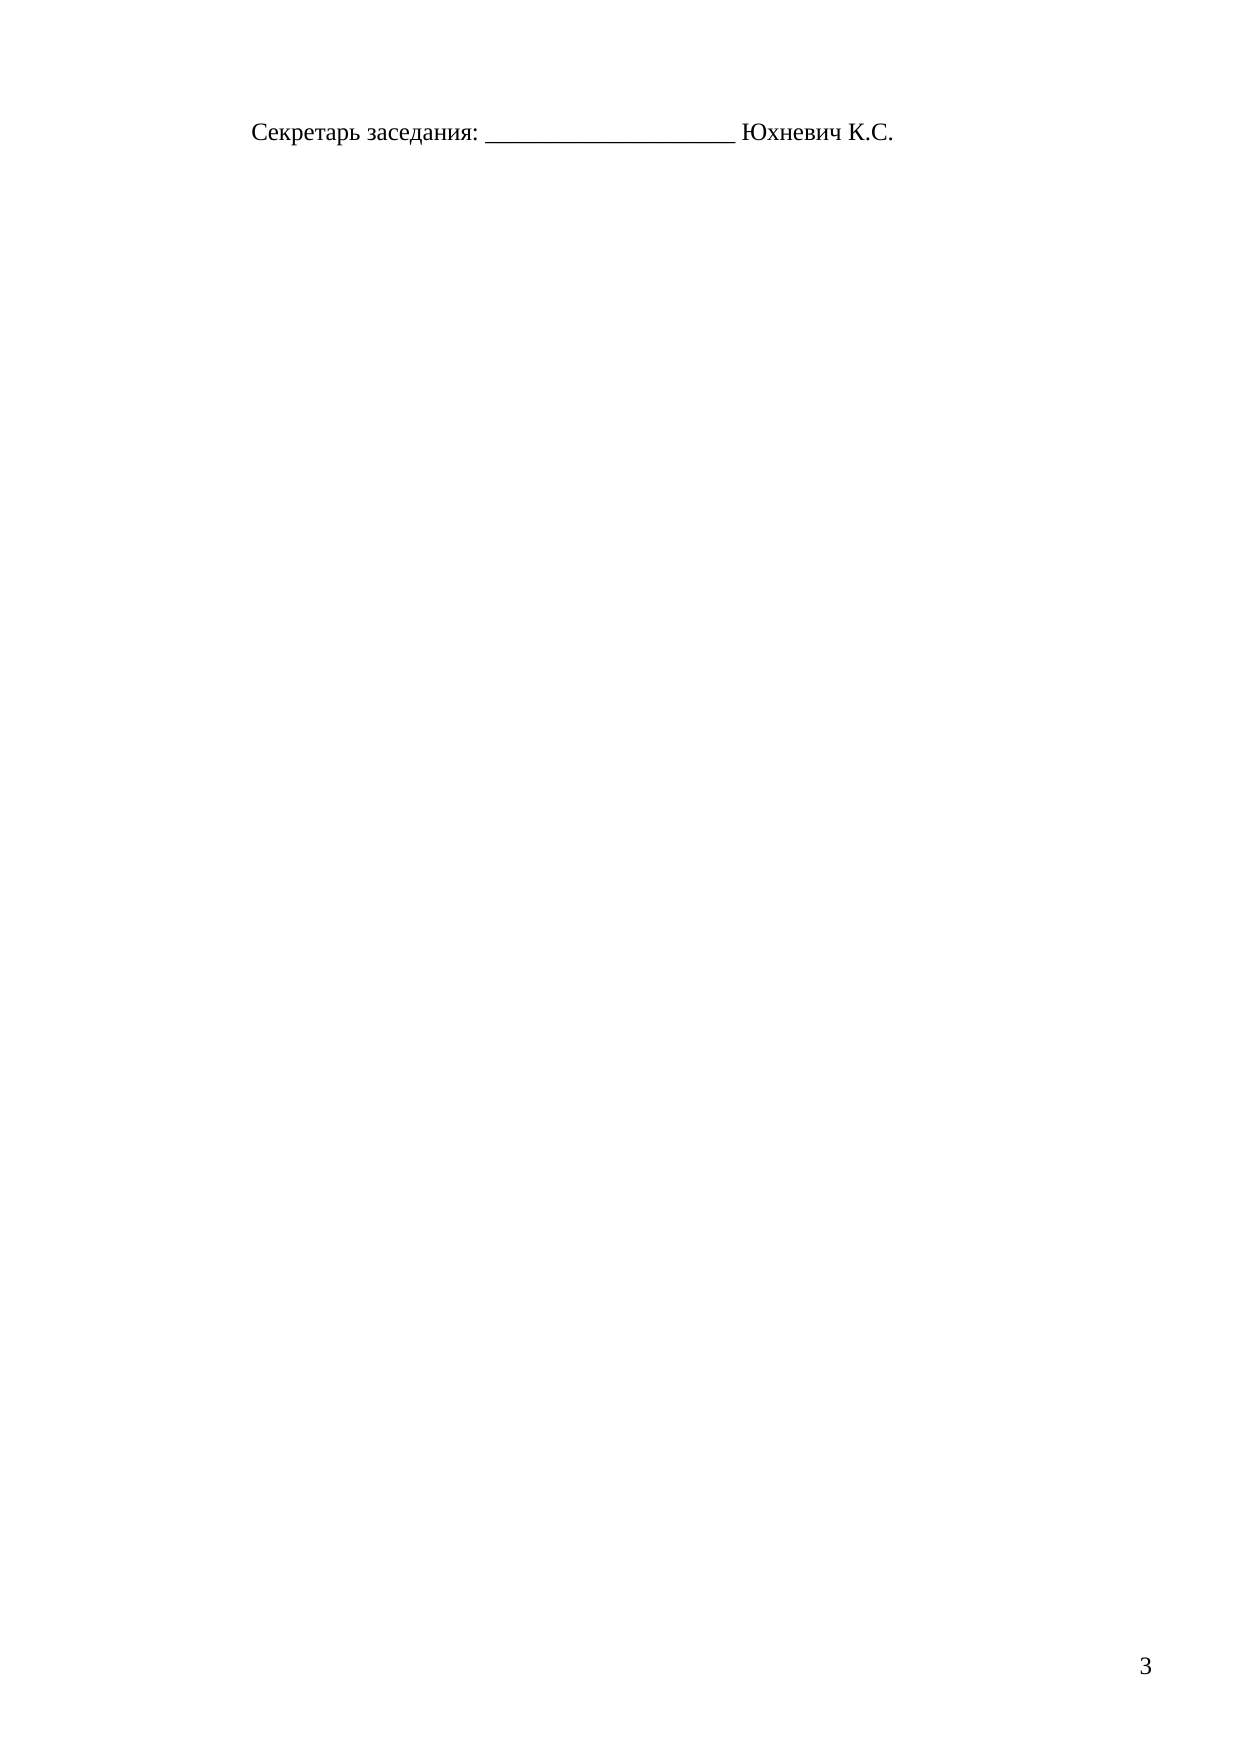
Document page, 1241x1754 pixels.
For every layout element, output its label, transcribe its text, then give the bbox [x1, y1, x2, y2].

text Секретарь заседания: ____________________ Юхневич К.С. [177, 117, 1152, 146]
